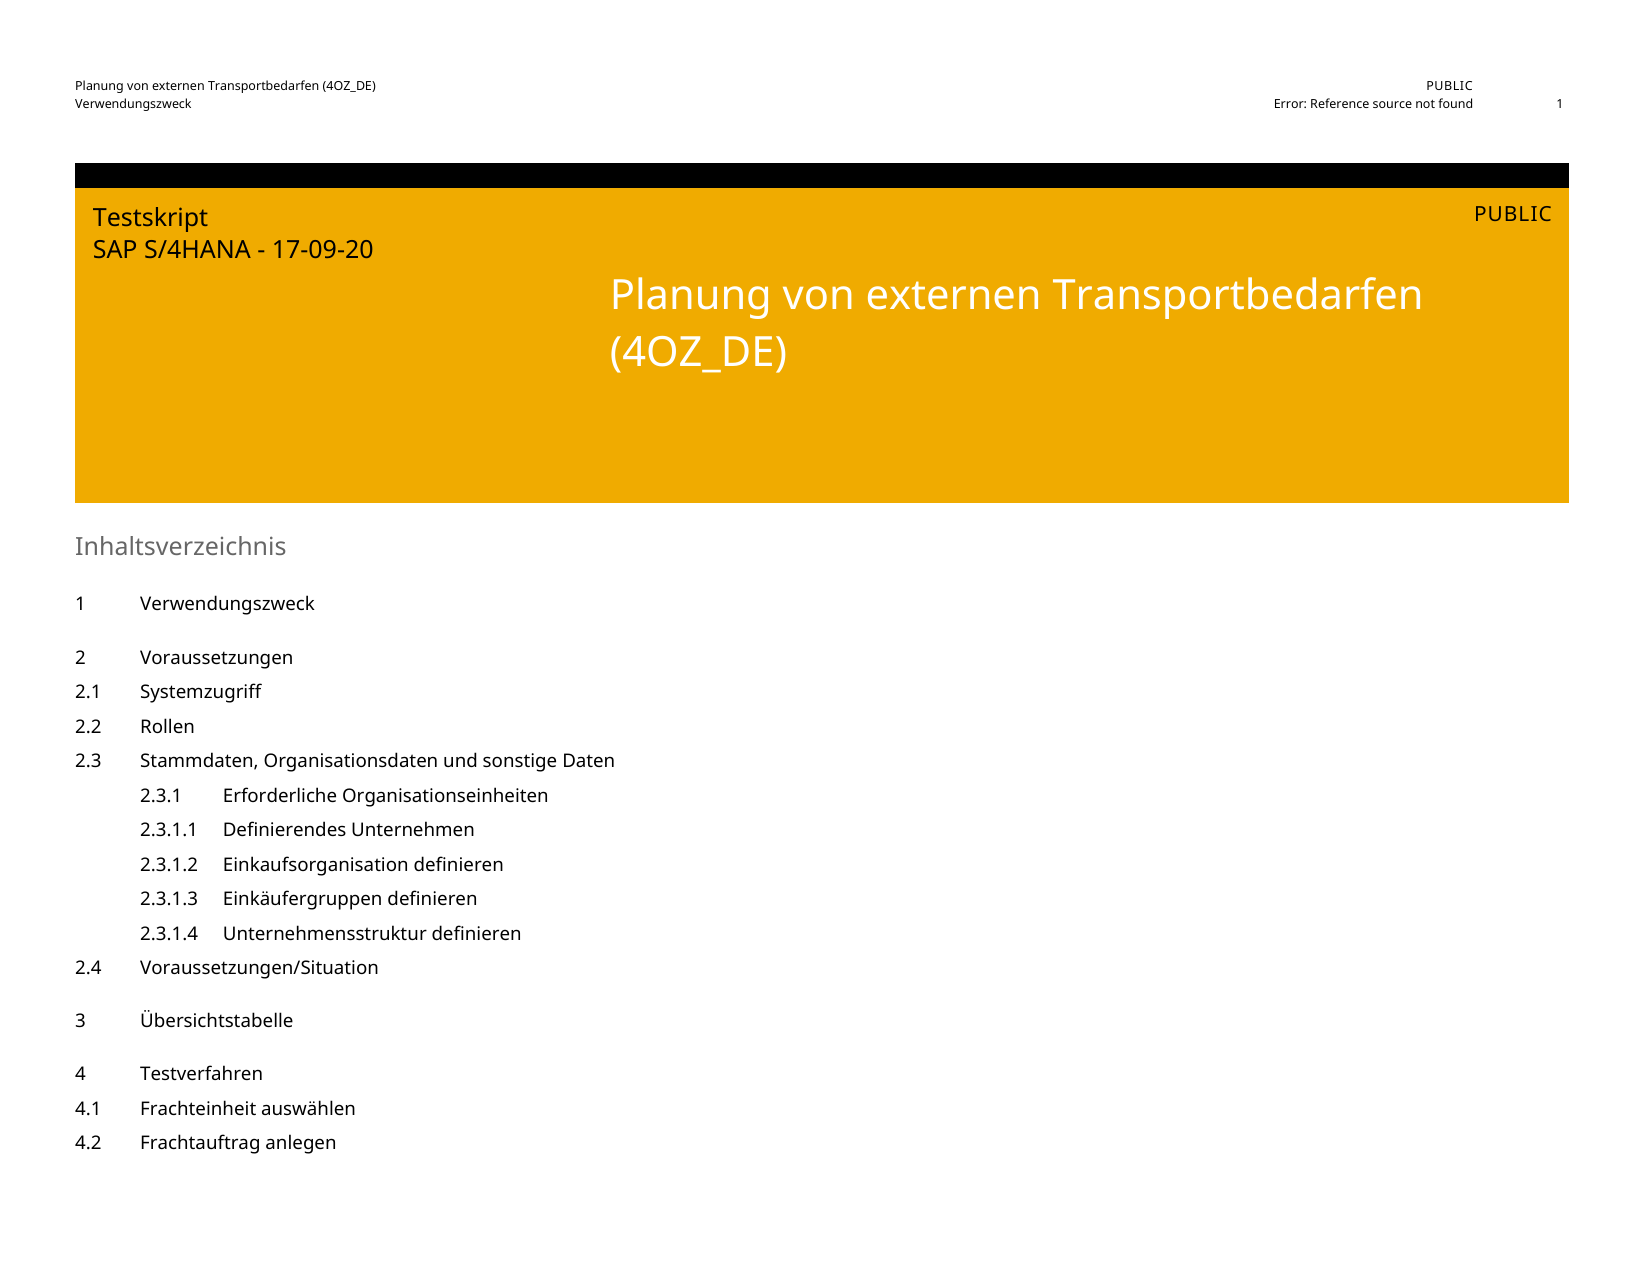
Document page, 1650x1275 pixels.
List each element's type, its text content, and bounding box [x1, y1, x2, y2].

text 2.4 Voraussetzungen/Situation 10 [75, 954, 1500, 980]
table_cell Planung von externen Transportbedarfen (4OZ_DE) [592, 253, 1569, 503]
text 2.2 Rollen 4 [75, 713, 1500, 738]
table_header [75, 163, 591, 187]
table_header [592, 163, 1569, 187]
text 2.1 Systemzugriff 4 [75, 678, 1500, 704]
text 2.3 Stammdaten, Organisationsdaten und sonstige Daten 5 [75, 747, 1500, 773]
text 2.3.1.4 Unternehmensstruktur definieren 9 [140, 920, 1476, 945]
table_cell public [592, 188, 1569, 253]
text 2.3.1 Erforderliche Organisationseinheiten 5 [140, 782, 1500, 807]
text 2.3.1.3 Einkäufergruppen definieren 8 [140, 885, 1476, 911]
text 2.3.1.1 Definierendes Unternehmen 6 [140, 816, 1476, 842]
text 3 Übersichtstabelle 11 [75, 1007, 1500, 1033]
text 4 Testverfahren 12 [75, 1061, 1500, 1086]
text Inhaltsverzeichnis [75, 528, 1500, 562]
text 2 Voraussetzungen 4 [75, 644, 1500, 669]
table_cell Testskript SAP S/4HANA - 17-09-20 [75, 188, 592, 503]
text 1 Verwendungszweck 3 [75, 591, 1500, 616]
text 4.2 Frachtauftrag anlegen 13 [75, 1130, 1500, 1155]
text 2.3.1.2 Einkaufsorganisation definieren 7 [140, 851, 1476, 876]
text 4.1 Frachteinheit auswählen 12 [75, 1095, 1500, 1121]
